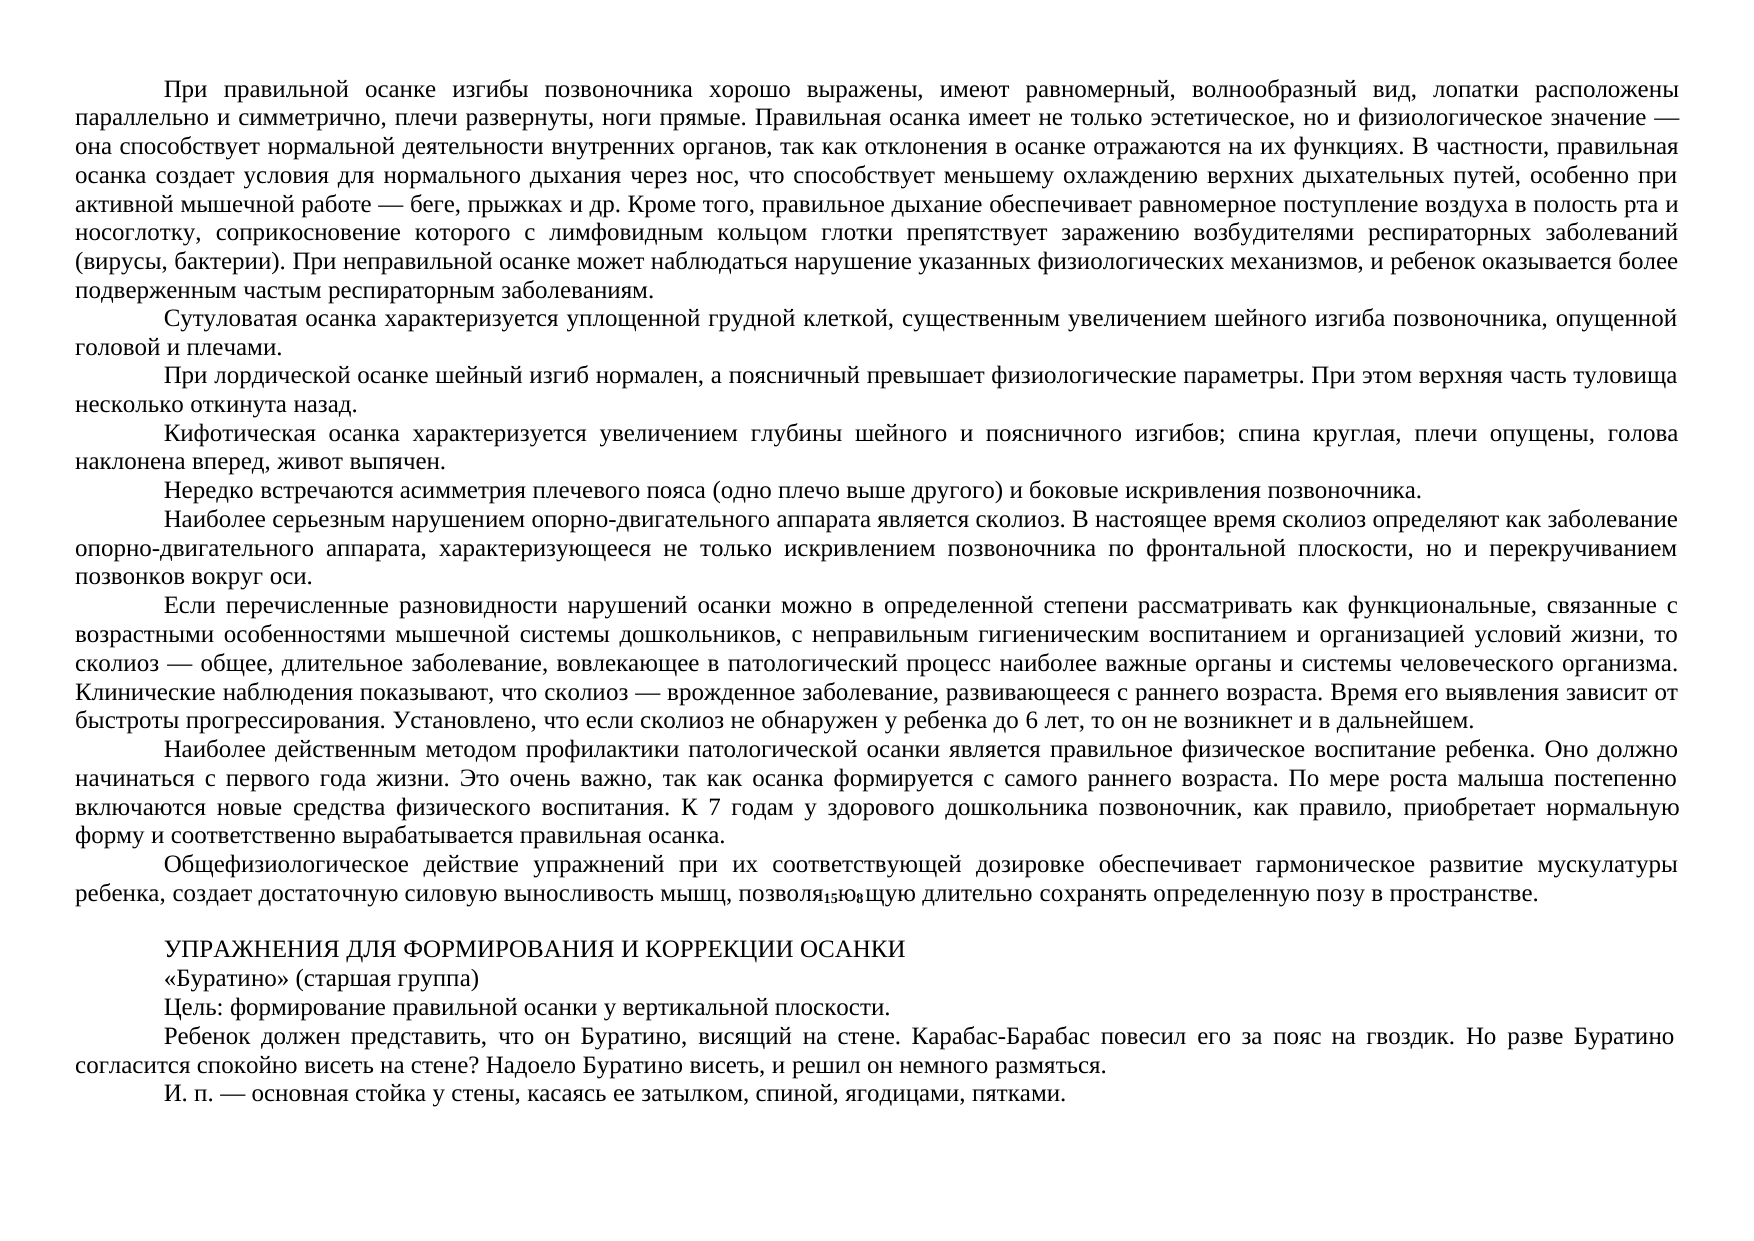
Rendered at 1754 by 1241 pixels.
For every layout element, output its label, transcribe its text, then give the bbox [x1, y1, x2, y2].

text Нередко встречаются асимметрия плечевого пояса (одно плечо выше другого) и боковые искривления позвоночника. [163, 475, 1702, 504]
text Наиболее серьезным нарушением опорно-двигательного аппарата является сколиоз. В настоящее время сколиоз определяют как заболевание опорно-двигательного аппарата, характеризующееся не только искривлением позвоночника по фронтальной плоскости, но и перекручиванием позвонков вокруг оси. [75, 504, 1679, 590]
text Общефизиологическое действие упражнений при их соответствующей дозировке обеспечивает гармоническое развитие мускулатуры ребенка, создает достаточную силовую выносливость мышц, позволя15ю8щую длительно сохранять определенную позу в пространстве. [75, 849, 1678, 907]
text Цель: формирование правильной осанки у вертикальной плоскости. [163, 992, 1702, 1021]
text «Буратино» (старшая группа) [163, 963, 1702, 992]
text Если перечисленные разновидности нарушений осанки можно в определенной степени рассматривать как функциональные, связанные с возрастными особенностями мышечной системы дошкольников, с неправильным гигиеническим воспитанием и организацией условий жизни, то сколиоз — общее, длительное заболевание, вовлекающее в патологический процесс наиболее важные органы и системы человеческого организма. Клинические наблюдения показывают, что сколиоз — врожденное заболевание, развивающееся с раннего возраста. Время его выявления зависит от быстроты прогрессирования. Установлено, что если сколиоз не обнаружен у ребенка до 6 лет, то он не возникнет и в дальнейшем. [75, 590, 1680, 734]
text Ребенок должен представить, что он Буратино, висящий на стене. Карабас-Барабас повесил его за пояс на гвоздик. Но разве Буратино согласится спокойно висеть на стене? Надоело Буратино висеть, и решил он немного размяться. [75, 1021, 1702, 1079]
text Сутуловатая осанка характеризуется уплощенной грудной клеткой, существенным увеличением шейного изгиба позвоночника, опущенной головой и плечами. [75, 304, 1679, 360]
text При правильной осанке изгибы позвоночника хорошо выражены, имеют равномерный, волнообразный вид, лопатки расположены параллельно и симметрично, плечи развернуты, ноги прямые. Правильная осанка имеет не только эстетическое, но и физиологическое значение — она способствует нормальной деятельности внутренних органов, так как отклонения в осанке отражаются на их функциях. В частности, правильная осанка создает условия для нормального дыхания через нос, что способствует меньшему охлаждению верхних дыхательных путей, особенно при активной мышечной работе — беге, прыжках и др. Кроме того, правильное дыхание обеспечивает равномерное поступление воздуха в полость рта и носоглотку, соприкосновение которого с лимфовидным кольцом глотки препятствует заражению возбудителями респираторных заболеваний (вирусы, бактерии). При неправильной осанке может наблюдаться нарушение указанных физиологических механизмов, и ребенок оказывается более подверженным частым респираторным заболеваниям. [75, 74, 1680, 304]
text УПРАЖНЕНИЯ ДЛЯ ФОРМИРОВАНИЯ И КОРРЕКЦИИ ОСАНКИ [163, 935, 1702, 963]
text При лордической осанке шейный изгиб нормален, а поясничный превышает физиологические параметры. При этом верхняя часть туловища несколько откинута назад. [75, 361, 1679, 417]
text Наиболее действенным методом профилактики патологической осанки является правильное физическое воспитание ребенка. Оно должно начинаться с первого года жизни. Это очень важно, так как осанка формируется с самого раннего возраста. По мере роста малыша постепенно включаются новые средства физического воспитания. К 7 годам у здорового дошкольника позвоночник, как правило, приобретает нормальную форму и соответственно вырабатывается правильная осанка. [75, 734, 1680, 849]
text Кифотическая осанка характеризуется увеличением глубины шейного и поясничного изгибов; спина круглая, плечи опущены, голова наклонена вперед, живот выпячен. [75, 418, 1679, 475]
text И. п. — основная стойка у стены, касаясь ее затылком, спиной, ягодицами, пятками. [163, 1079, 1702, 1107]
